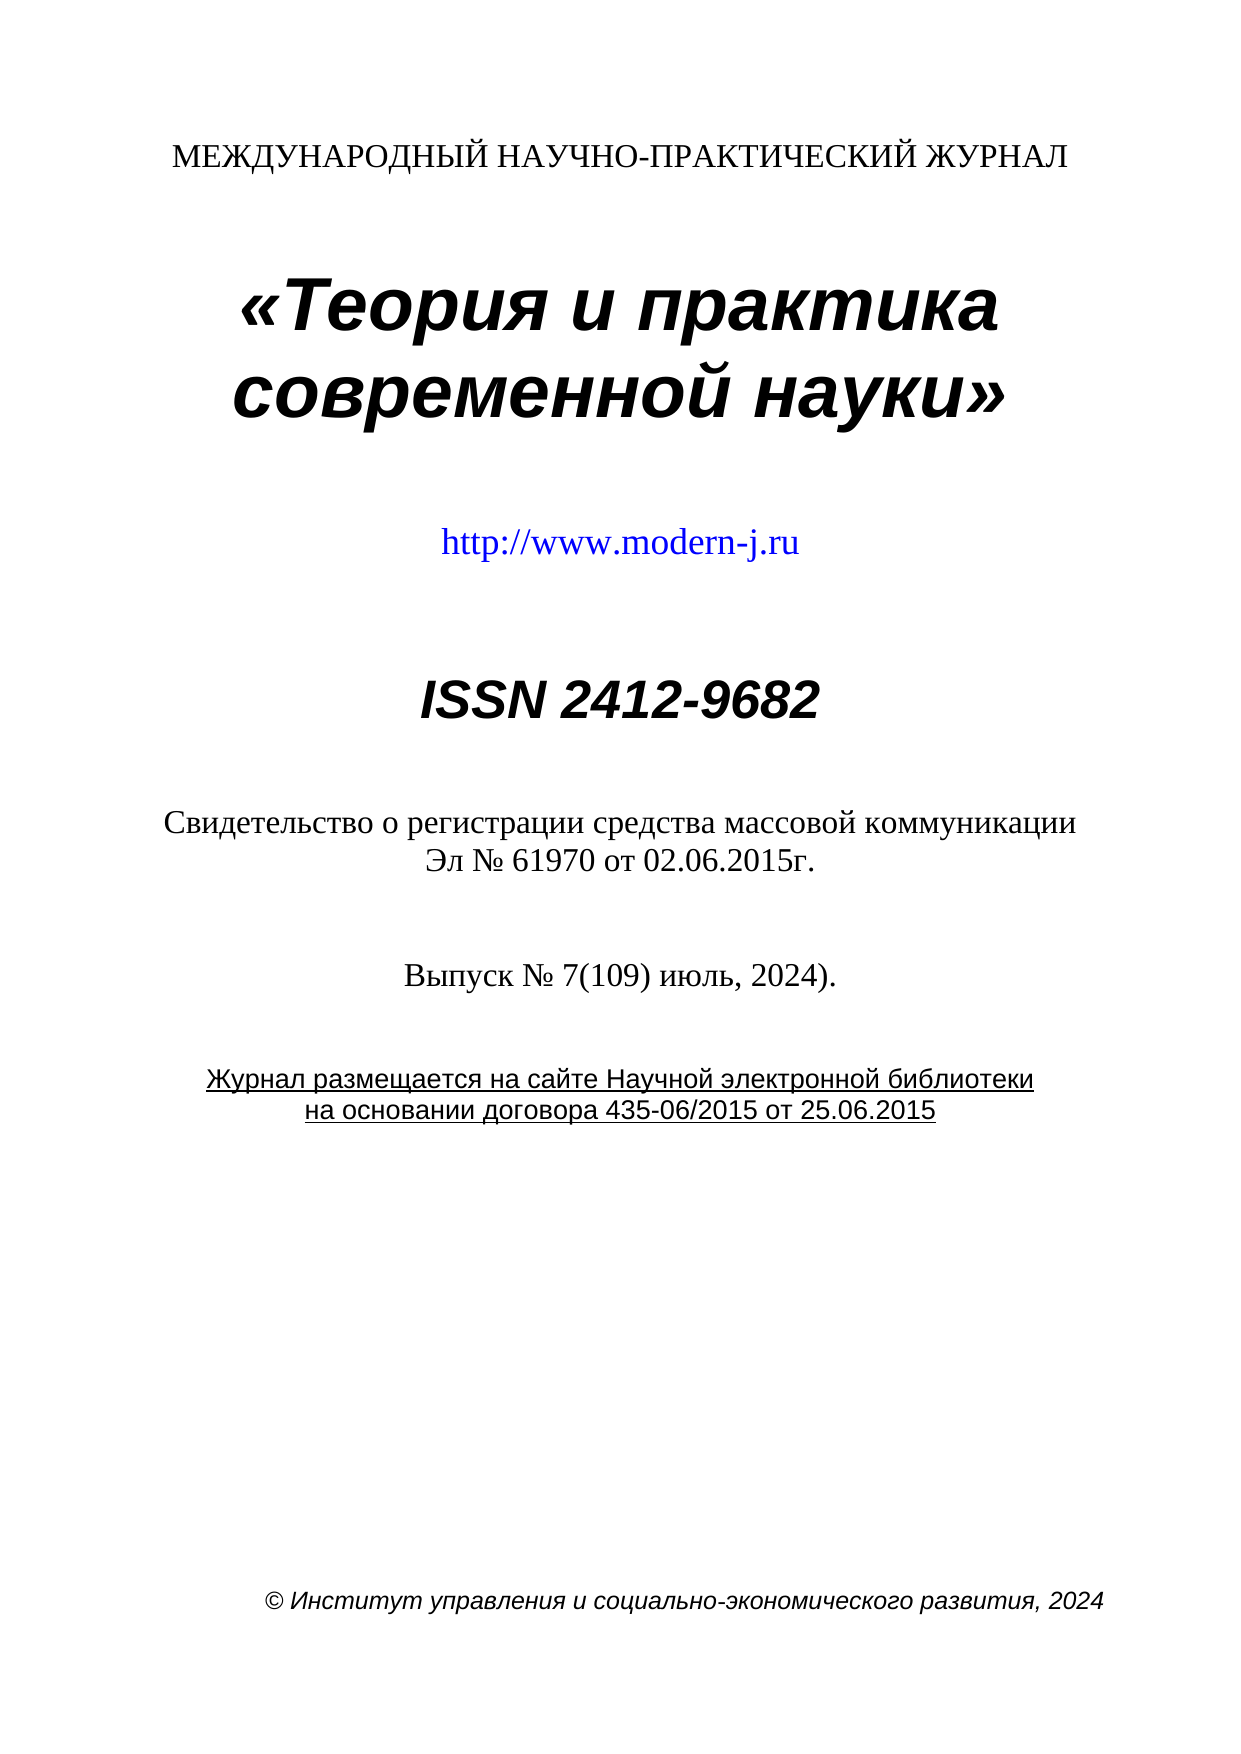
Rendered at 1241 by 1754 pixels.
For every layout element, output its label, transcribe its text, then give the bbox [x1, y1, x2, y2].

text МЕЖДУНАРОДНЫЙ НАУЧНО-ПРАКТИЧЕСКИЙ ЖУРНАЛ [136, 136, 1104, 174]
text «Теория и практика современной науки» [136, 260, 1104, 433]
text Журнал размещается на сайте Научной электронной библиотеки [136, 1063, 1104, 1094]
text Эл № 61970 от 02.06.2015г. [136, 840, 1104, 878]
text Свидетельство о регистрации средства массовой коммуникации [136, 802, 1104, 840]
text Выпуск № 7(109) июль, 2024). [136, 955, 1104, 993]
text © Институт управления и социально-экономического развития, 2024 [136, 1586, 1104, 1614]
text ISSN 2412-9682 [136, 668, 1104, 730]
text на основании договора 435-06/2015 от 25.06.2015 [136, 1094, 1104, 1126]
text http://www.modern-j.ru [136, 519, 1104, 562]
